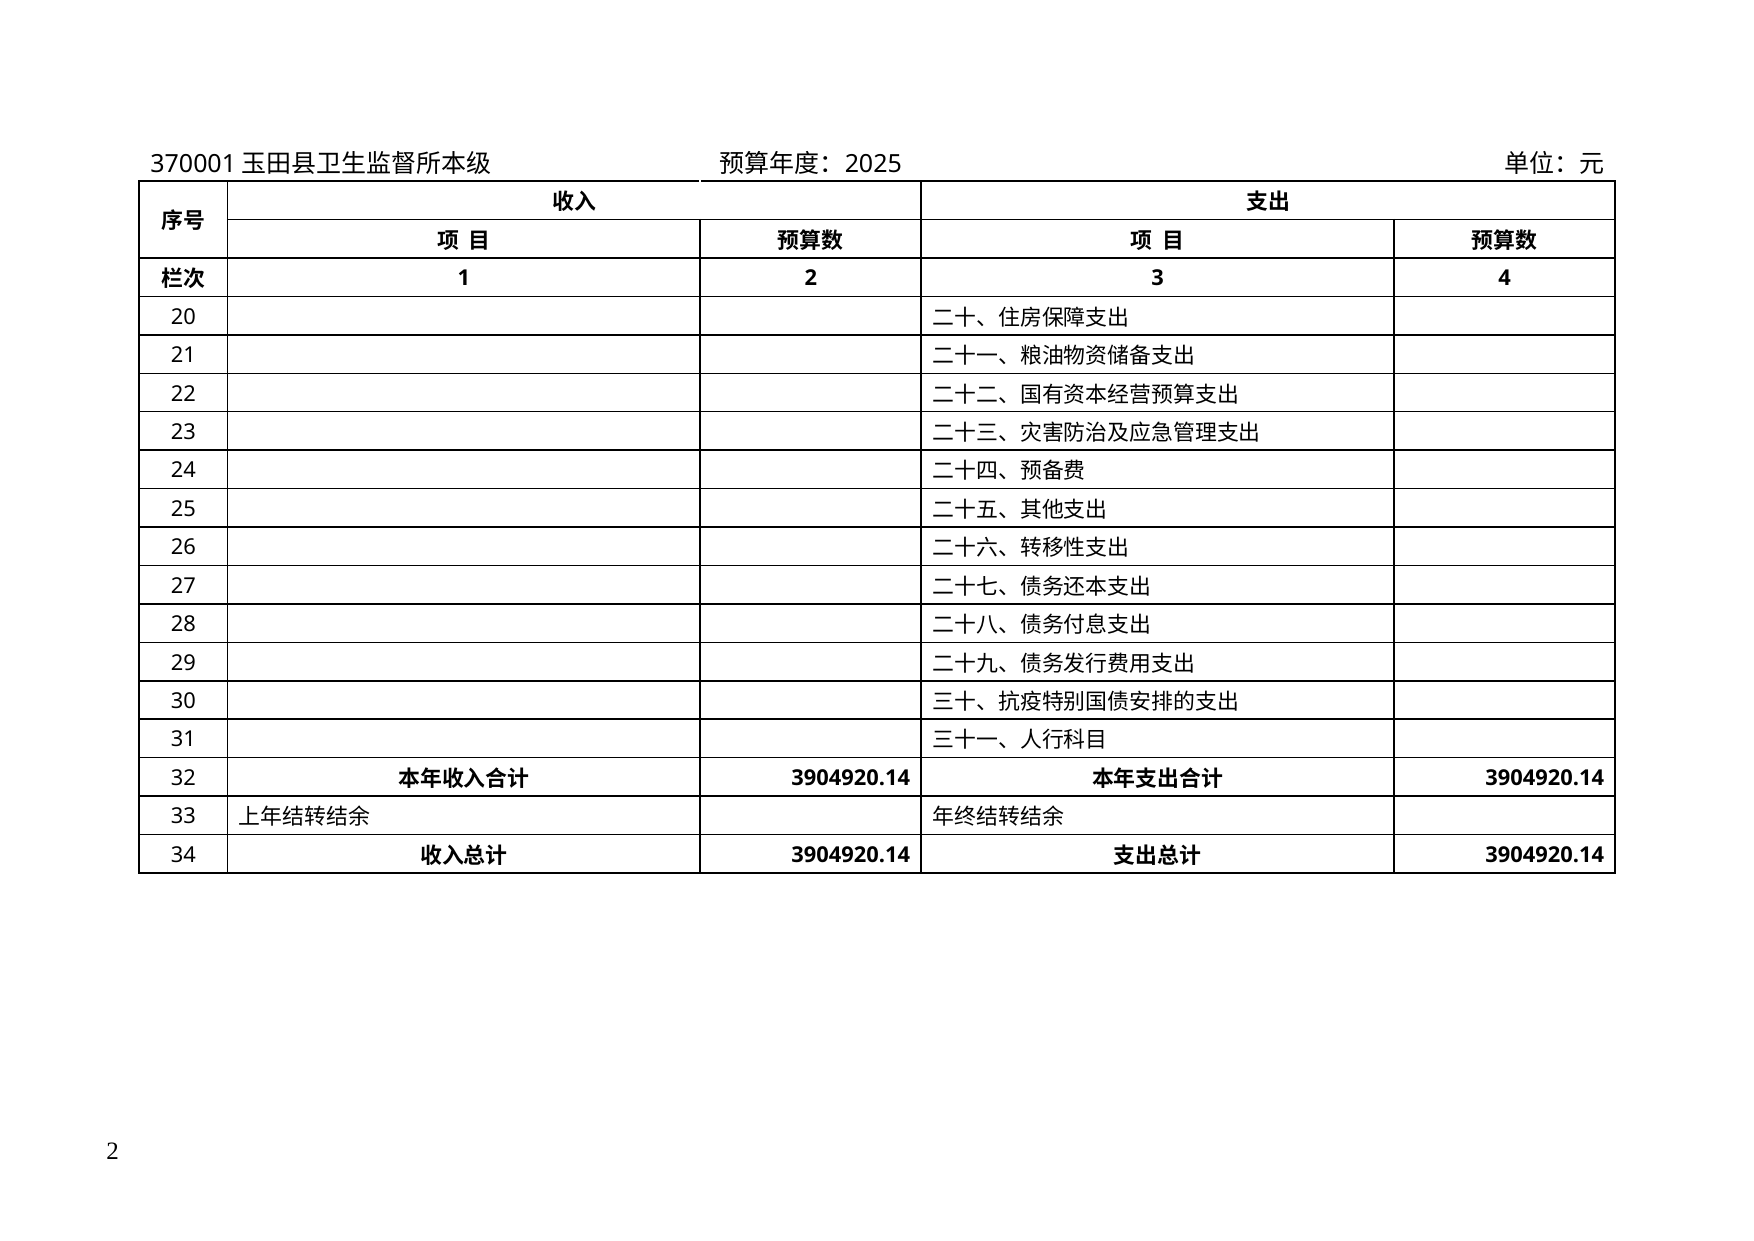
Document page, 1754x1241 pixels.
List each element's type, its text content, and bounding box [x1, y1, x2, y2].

table_cell 二十七、债务还本支出 [922, 566, 1393, 603]
table_cell 21 [140, 336, 227, 372]
table_cell 26 [140, 528, 227, 564]
table_cell 支出总计 [922, 835, 1393, 872]
table_cell 23 [140, 412, 227, 449]
table_cell 三十一、人行科目 [922, 720, 1393, 757]
table_cell 31 [140, 720, 227, 757]
table_cell [228, 374, 699, 411]
table_cell [701, 451, 920, 488]
table_cell [1395, 566, 1614, 603]
table_cell [1395, 297, 1614, 334]
table_cell [701, 528, 920, 564]
table_cell 27 [140, 566, 227, 603]
table_cell 二十五、其他支出 [922, 489, 1393, 526]
table_cell 二十三、灾害防治及应急管理支出 [922, 412, 1393, 449]
table_cell [701, 566, 920, 603]
table_cell [1395, 451, 1614, 488]
table_cell 本年支出合计 [922, 758, 1393, 795]
table_cell 支出 [922, 182, 1614, 219]
table_cell [701, 720, 920, 757]
table_cell 序号 [140, 182, 227, 257]
table_cell 2 [701, 259, 920, 296]
table_cell 34 [140, 835, 227, 872]
table_cell 二十一、粮油物资储备支出 [922, 336, 1393, 372]
table_cell [228, 720, 699, 757]
table_cell 24 [140, 451, 227, 488]
table_cell 项 目 [922, 220, 1393, 257]
table_cell 3904920.14 [701, 758, 920, 795]
table_cell 预算数 [701, 220, 920, 257]
table_cell [701, 489, 920, 526]
table_cell [1395, 374, 1614, 411]
table_cell [1395, 720, 1614, 757]
table_cell 3 [922, 259, 1393, 296]
table_cell [701, 412, 920, 449]
table_cell 二十四、预备费 [922, 451, 1393, 488]
table_cell 4 [1395, 259, 1614, 296]
table_cell [701, 797, 920, 834]
table_cell [701, 336, 920, 372]
table_cell 28 [140, 605, 227, 641]
table_cell [228, 605, 699, 641]
table_cell 32 [140, 758, 227, 795]
table_cell [1395, 797, 1614, 834]
table_cell [701, 297, 920, 334]
table_cell 上年结转结余 [228, 797, 699, 834]
table_cell [1395, 682, 1614, 718]
table_cell [1395, 643, 1614, 680]
table_cell [228, 412, 699, 449]
table_cell [1395, 412, 1614, 449]
table_cell [228, 643, 699, 680]
table_cell [228, 451, 699, 488]
table_cell 二十二、国有资本经营预算支出 [922, 374, 1393, 411]
table_cell 本年收入合计 [228, 758, 699, 795]
table_cell 年终结转结余 [922, 797, 1393, 834]
table_header 370001玉田县卫生监督所本级 [140, 143, 699, 180]
table_cell 收入总计 [228, 835, 699, 872]
table_cell 3904920.14 [701, 835, 920, 872]
table_cell 三十、抗疫特别国债安排的支出 [922, 682, 1393, 718]
table_cell [228, 528, 699, 564]
table_cell [1395, 336, 1614, 372]
table_header 单位：元 [922, 143, 1614, 180]
table_cell 3904920.14 [1395, 758, 1614, 795]
table_cell 二十八、债务付息支出 [922, 605, 1393, 641]
table_cell [228, 682, 699, 718]
table_cell 1 [228, 259, 699, 296]
table_cell 22 [140, 374, 227, 411]
table_cell 收入 [228, 182, 920, 219]
table_cell [1395, 528, 1614, 564]
table_cell [228, 297, 699, 334]
table_cell 33 [140, 797, 227, 834]
table_cell 预算数 [1395, 220, 1614, 257]
table_cell 二十六、转移性支出 [922, 528, 1393, 564]
table_cell [701, 682, 920, 718]
table_cell 栏次 [140, 259, 227, 296]
table_cell [701, 605, 920, 641]
table_header 预算年度：2025 [701, 143, 920, 180]
table_cell [701, 643, 920, 680]
table_cell [228, 489, 699, 526]
table_cell 项 目 [228, 220, 699, 257]
table_cell [1395, 489, 1614, 526]
table_cell 3904920.14 [1395, 835, 1614, 872]
table_cell 30 [140, 682, 227, 718]
table_cell [228, 566, 699, 603]
table_cell [1395, 605, 1614, 641]
table_cell [228, 336, 699, 372]
table_cell 二十九、债务发行费用支出 [922, 643, 1393, 680]
table_cell 二十、住房保障支出 [922, 297, 1393, 334]
table_cell [701, 374, 920, 411]
table_cell 25 [140, 489, 227, 526]
table_cell 29 [140, 643, 227, 680]
table_cell 20 [140, 297, 227, 334]
